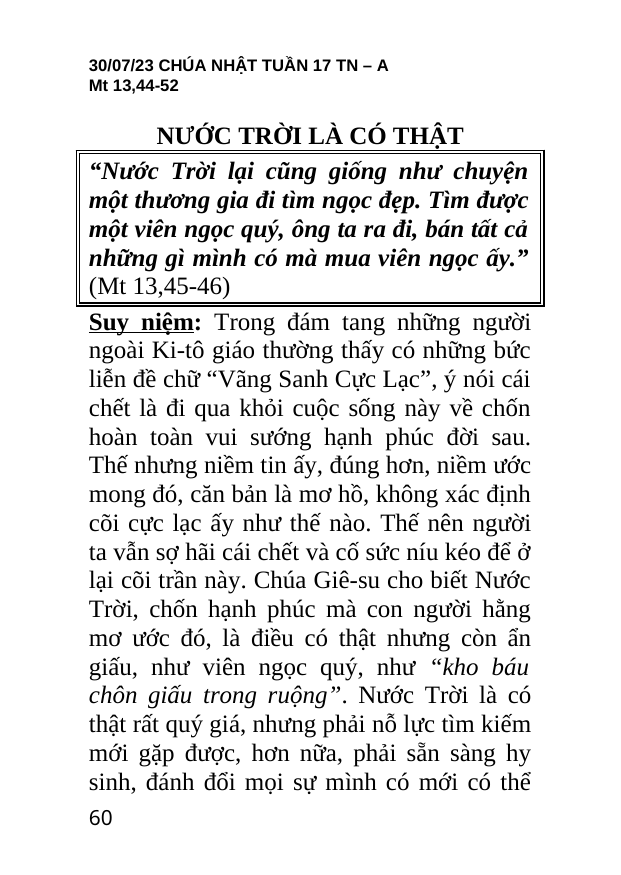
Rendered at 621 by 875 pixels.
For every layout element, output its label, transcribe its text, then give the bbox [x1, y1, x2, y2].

text NƯỚC TRỜI LÀ CÓ THẬT [89, 121, 531, 149]
text 30/07/23 CHÚA NHẬT TUẦN 17 TN – A Mt 13,44-52 [89, 56, 531, 94]
